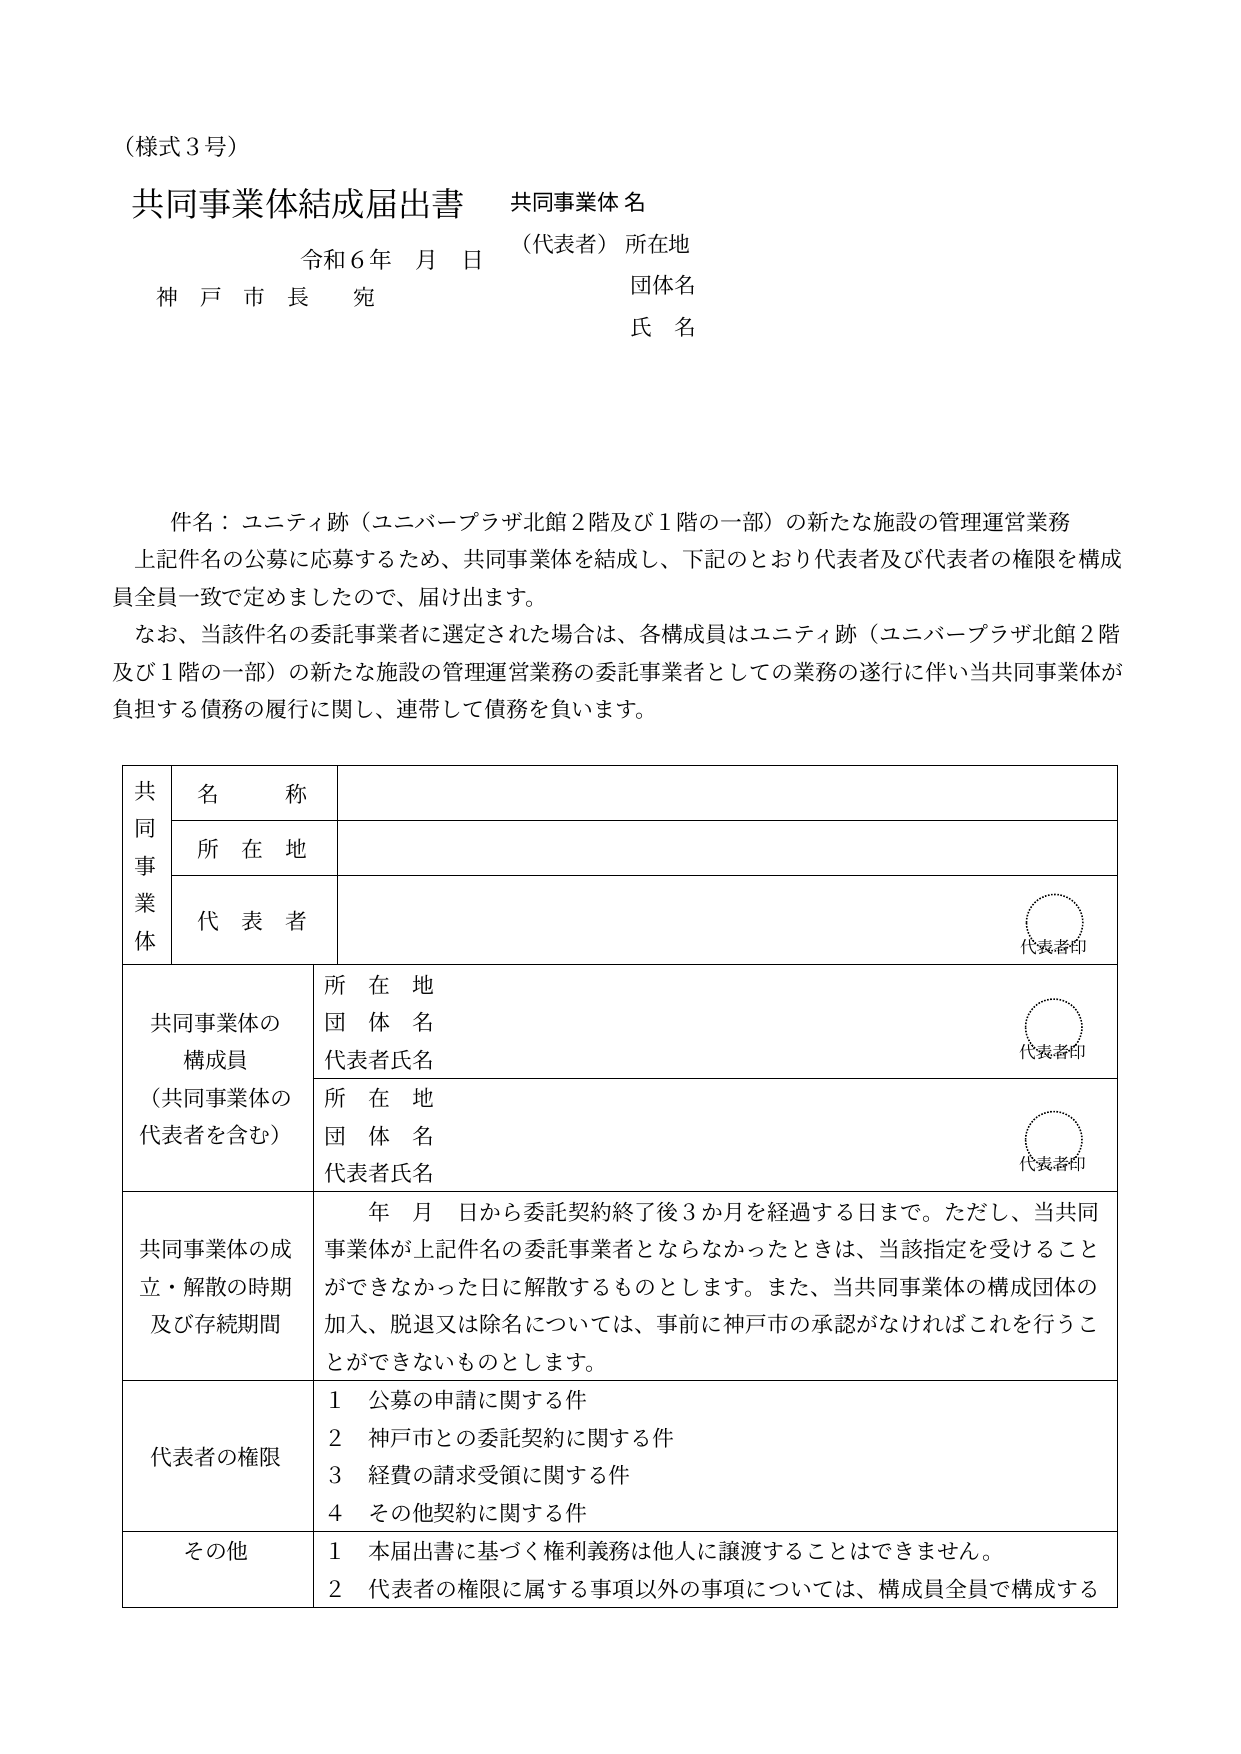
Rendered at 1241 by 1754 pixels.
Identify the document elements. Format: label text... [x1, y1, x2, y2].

text 神 戸 市 長 宛 [112, 277, 499, 314]
table_cell 所 在 地 [172, 821, 337, 875]
text 上記件名の公募に応募するため、共同事業体を結成し、下記のとおり代表者及び代表者の権限を構成員全員一致で定めましたので、届け出ます。 [112, 539, 1123, 614]
table_cell 共同事業体の成立・解散の時期及び存続期間 [123, 1192, 313, 1379]
text なお、当該件名の委託事業者に選定された場合は、各構成員はユニティ跡（ユニバープラザ北館２階及び１階の一部）の新たな施設の管理運営業務の委託事業者としての業務の遂行に伴い当共同事業体が負担する債務の履行に関し、連帯して債務を負います。 [112, 614, 1123, 727]
table_header 名 称 [172, 766, 337, 820]
table_cell 所 在 地 団 体 名 代表者氏名 [314, 1079, 1117, 1191]
text （様式３号） [112, 127, 1128, 164]
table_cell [314, 1532, 1117, 1607]
table_cell 共同事業体の 構成員 （共同事業体の代表者を含む） [123, 965, 313, 1191]
table_header 共同事業体 [123, 766, 171, 964]
table_cell 氏 名 [499, 310, 1113, 352]
table_cell 所 在 地 団 体 名 代表者氏名 [314, 965, 1117, 1077]
table_cell 代 表 者 [172, 876, 337, 964]
table_cell 団体名 [499, 268, 1113, 310]
table_header 共同事業体 名 [499, 185, 1113, 227]
table_header [338, 766, 1117, 820]
table_cell [338, 821, 1117, 875]
table_cell 代表者の権限 [123, 1381, 313, 1531]
table_cell [338, 876, 1117, 964]
table_cell （代表者） 所在地 [499, 227, 1113, 268]
text 令和６年 月 日 [146, 239, 499, 277]
text 共同事業体結成届出書 [112, 164, 1128, 239]
table_cell その他 [123, 1532, 313, 1607]
table_cell １ 公募の申請に関する件 ２ 神戸市との委託契約に関する件 ３ 経費の請求受領に関する件 ４ その他契約に関する件 [314, 1381, 1117, 1531]
text 件名： ユニティ跡（ユニバープラザ北館２階及び１階の一部）の新たな施設の管理運営業務 [112, 502, 1128, 539]
table_cell 年 月 日から委託契約終了後３か月を経過する日まで。ただし、当共同事業体が上記件名の委託事業者とならなかったときは、当該指定を受けることができなかった日に解散するものとします。また、当共同事業体の構成団体の加入、脱退又は除名については、事前に神戸市の承認がなければこれを行うことができないものとします。 [314, 1192, 1117, 1379]
